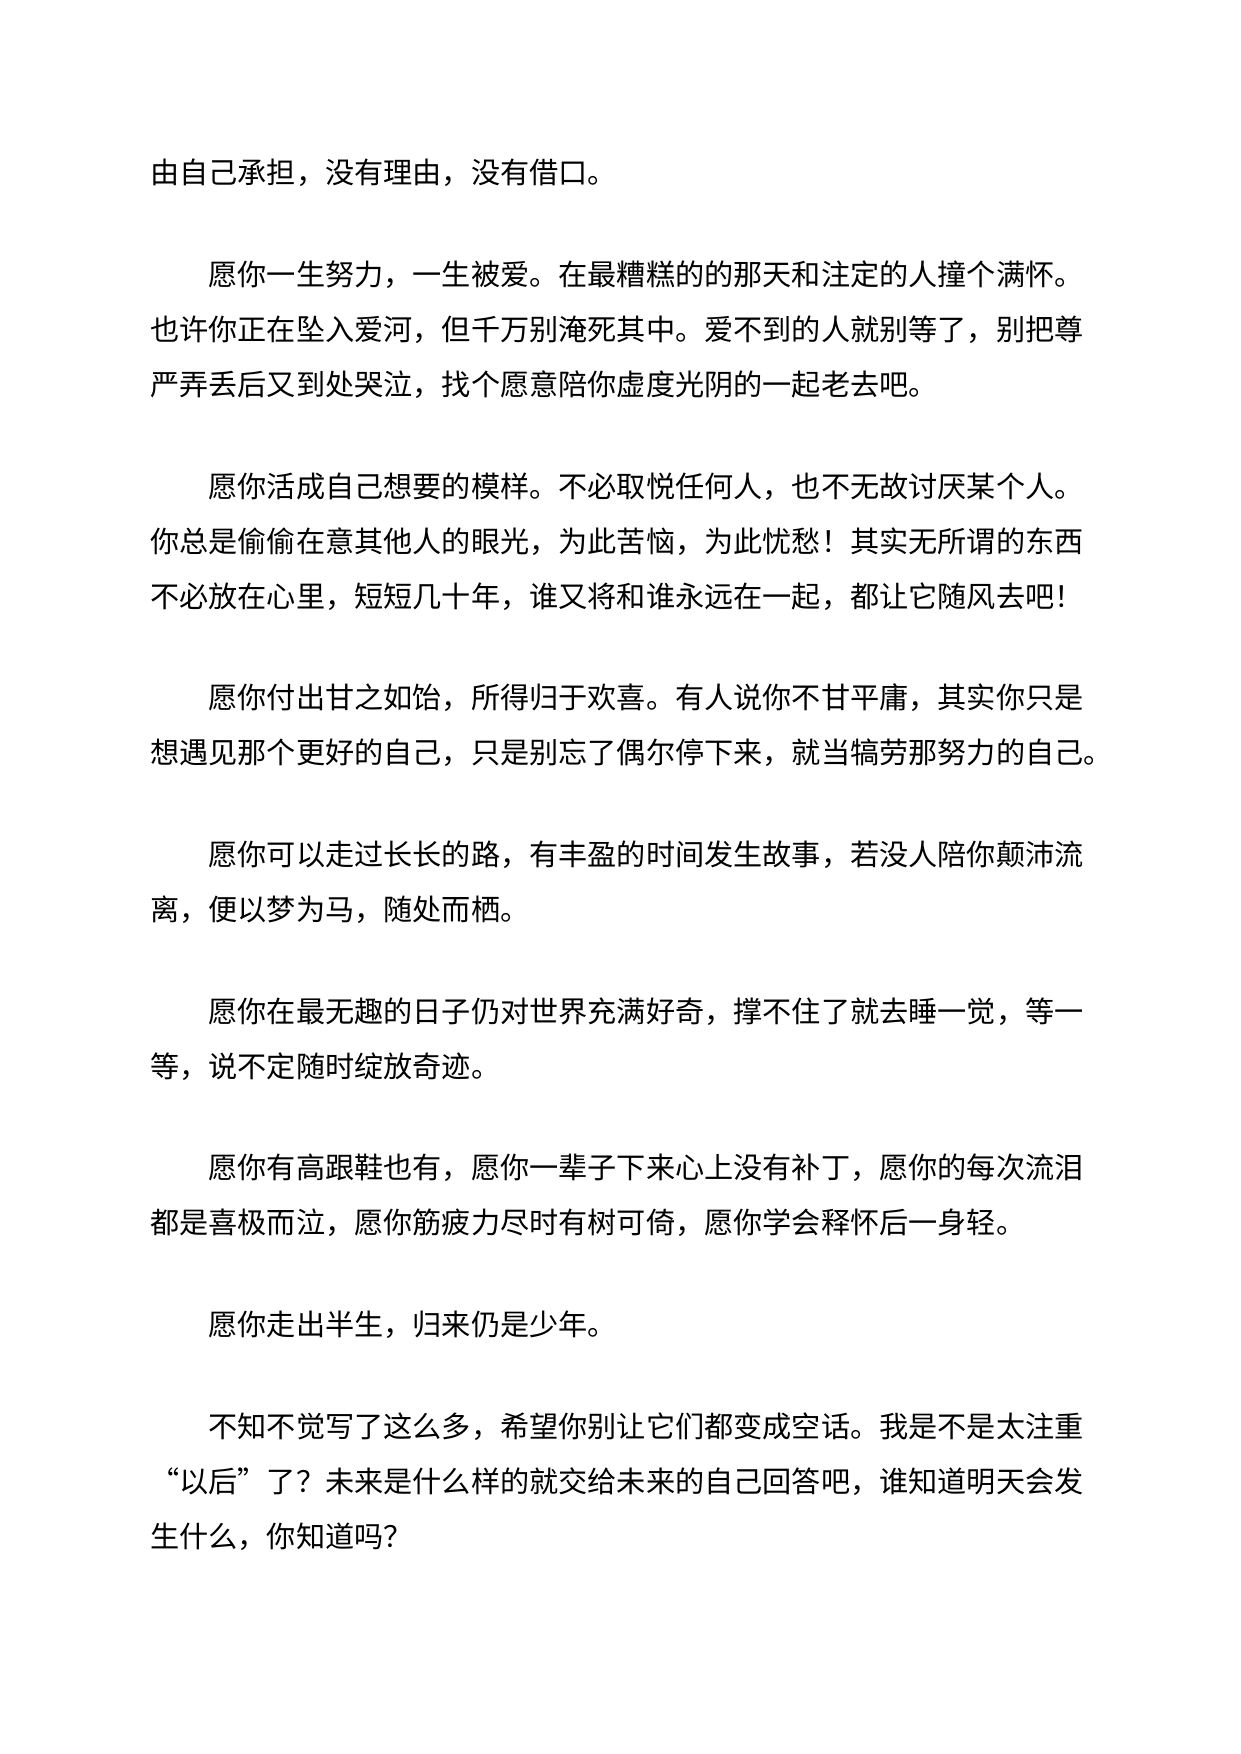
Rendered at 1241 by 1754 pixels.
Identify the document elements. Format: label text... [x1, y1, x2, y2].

text 愿你走出半生，归来仍是少年。 [150, 1302, 1090, 1344]
text 愿你可以走过长长的路，有丰盈的时间发生故事，若没人陪你颠沛流离，便以梦为马，随处而栖。 [150, 832, 1090, 929]
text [150, 150, 1090, 192]
text 不知不觉写了这么多，希望你别让它们都变成空话。我是不是太注重“以后”了？未来是什么样的就交给未来的自己回答吧，谁知道明天会发生什么，你知道吗？ [150, 1403, 1090, 1555]
text 愿你在最无趣的日子仍对世界充满好奇，撑不住了就去睡一觉，等一等，说不定随时绽放奇迹。 [150, 988, 1090, 1085]
text 愿你一生努力，一生被爱。在最糟糕的的那天和注定的人撞个满怀。也许你正在坠入爱河，但千万别淹死其中。爱不到的人就别等了，别把尊严弄丢后又到处哭泣，找个愿意陪你虚度光阴的一起老去吧。 [150, 252, 1090, 404]
text 愿你活成自己想要的模样。不必取悦任何人，也不无故讨厌某个人。你总是偷偷在意其他人的眼光，为此苦恼，为此忧愁！其实无所谓的东西不必放在心里，短短几十年，谁又将和谁永远在一起，都让它随风去吧！ [150, 463, 1090, 615]
text 愿你付出甘之如饴，所得归于欢喜。有人说你不甘平庸，其实你只是想遇见那个更好的自己，只是别忘了偶尔停下来，就当犒劳那努力的自己。 [150, 675, 1090, 772]
text 愿你有高跟鞋也有，愿你一辈子下来心上没有补丁，愿你的每次流泪都是喜极而泣，愿你筋疲力尽时有树可倚，愿你学会释怀后一身轻。 [150, 1145, 1090, 1242]
